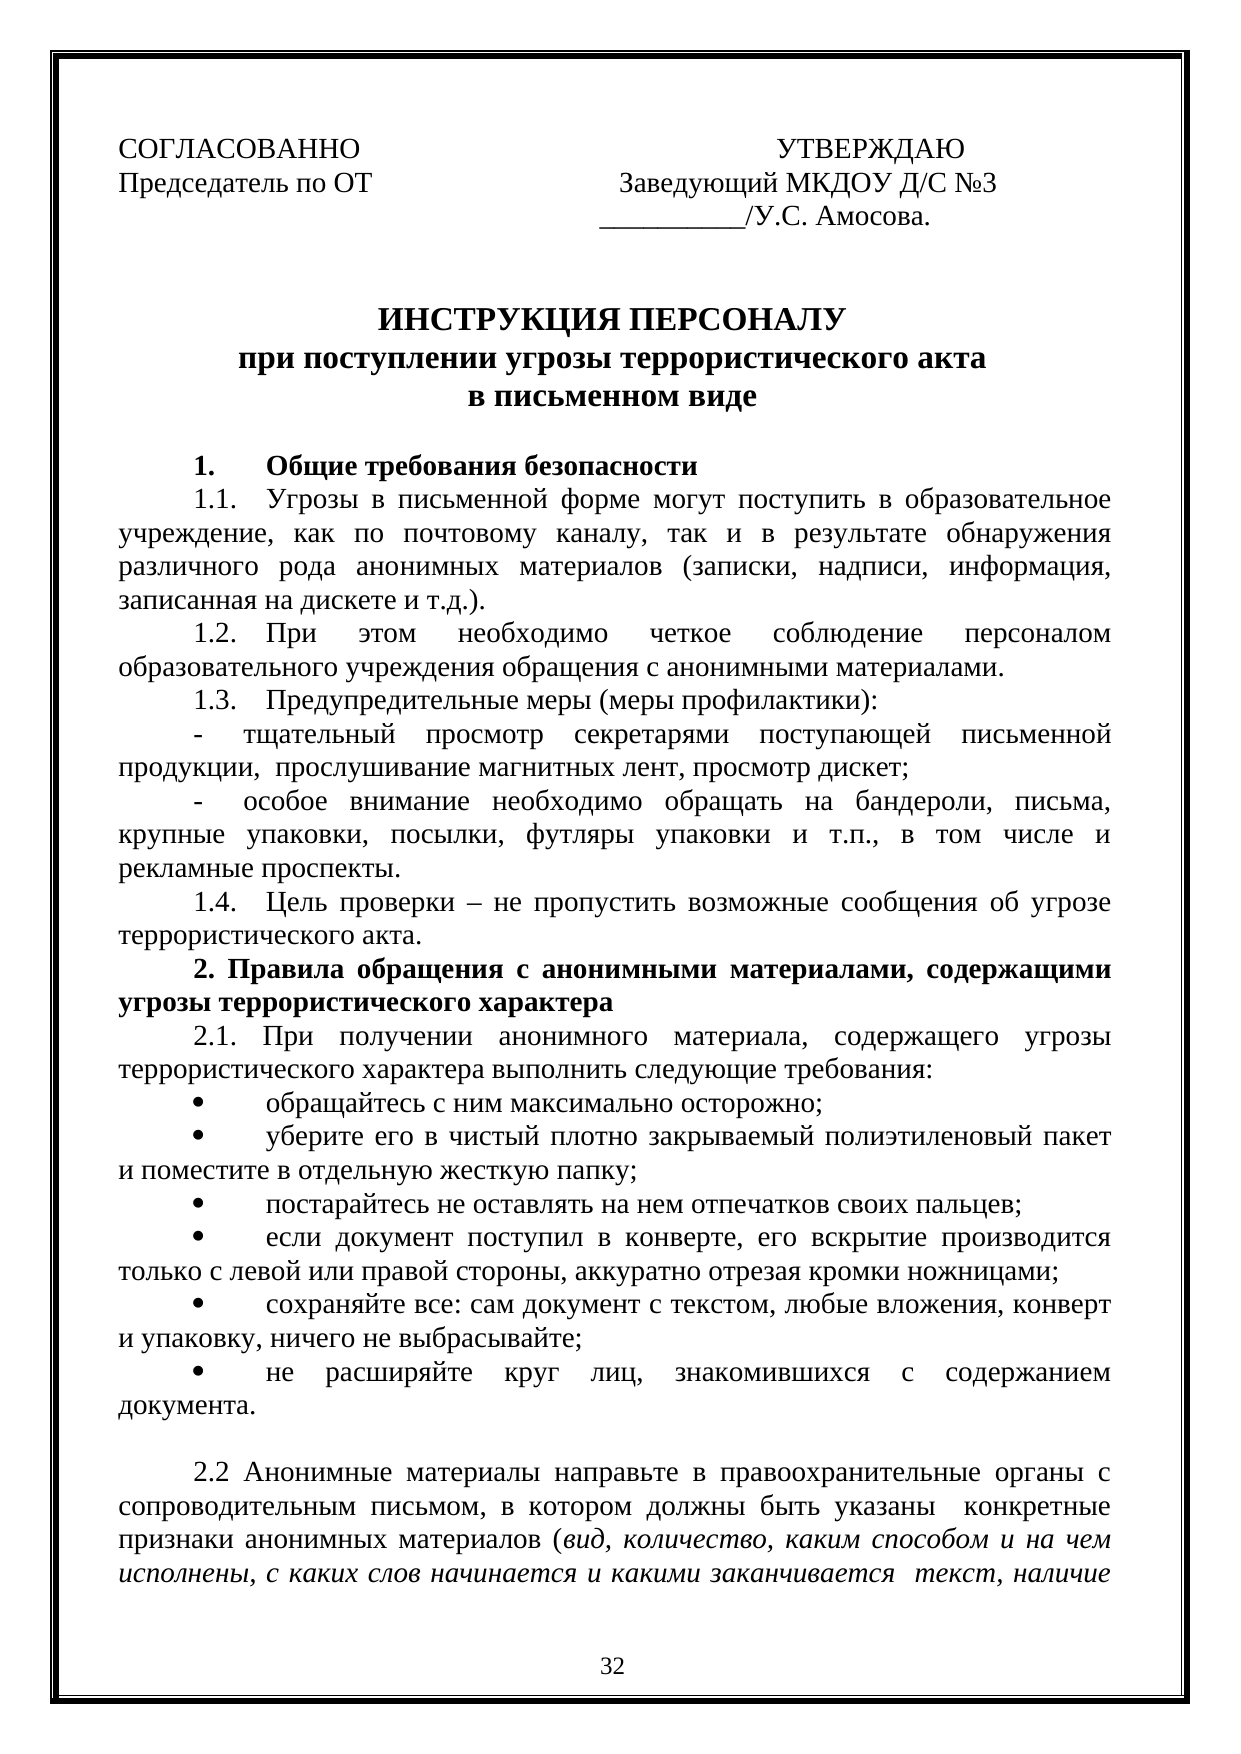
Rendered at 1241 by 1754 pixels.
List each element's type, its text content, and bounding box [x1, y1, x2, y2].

text при поступлении угрозы террористического акта [118, 337, 1106, 376]
list Предупредительные меры (меры профилактики): [118, 682, 1112, 716]
text 2.1. При получении анонимного материала, содержащего угрозы террористического характера выполнить следующие требования: [118, 1018, 1112, 1085]
text 2. Правила обращения с анонимными материалами, содержащими угрозы террористического характера [118, 951, 1112, 1018]
list тщательный просмотр секретарями поступающей письменной продукции, прослушивание магнитных лент, просмотр дискет; [118, 716, 1112, 783]
list уберите его в чистый плотно закрываемый полиэтиленовый пакет и поместите в отдельную жесткую папку; [118, 1118, 1112, 1186]
list если документ поступил в конверте, его вскрытие производится только с левой или правой стороны, аккуратно отрезая кромки ножницами; [118, 1219, 1112, 1287]
text СОГЛАСОВАННО УТВЕРЖДАЮ [118, 131, 1106, 165]
text __________/У.С. Амосова. [118, 198, 1106, 232]
text ИНСТРУКЦИЯ ПЕРСОНАЛУ [118, 299, 1106, 337]
text в письменном виде [118, 376, 1106, 414]
list Общие требования безопасности [118, 448, 1112, 481]
list обращайтесь с ним максимально осторожно; [118, 1085, 1112, 1118]
list При этом необходимо четкое соблюдение персоналом образовательного учреждения обращения с анонимными материалами. [118, 615, 1112, 682]
list сохраняйте все: сам документ с текстом, любые вложения, конверт и упаковку, ничего не выбрасывайте; [118, 1287, 1112, 1354]
text Председатель по ОТ Заведующий МКДОУ Д/С №3 [118, 165, 1106, 198]
list постарайтесь не оставлять на нем отпечатков своих пальцев; [118, 1186, 1112, 1219]
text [118, 1454, 1112, 1589]
list особое внимание необходимо обращать на бандероли, письма, крупные упаковки, посылки, футляры упаковки и т.п., в том числе и рекламные проспекты. [118, 783, 1112, 884]
list Цель проверки – не пропустить возможные сообщения об угрозе террористического акта. [118, 884, 1112, 951]
list Угрозы в письменной форме могут поступить в образовательное учреждение, как по почтовому каналу, так и в результате обнаружения различного рода анонимных материалов (записки, надписи, информация, записанная на дискете и т.д.). [118, 481, 1112, 615]
list не расширяйте круг лиц, знакомившихся с содержанием документа. [118, 1354, 1112, 1421]
